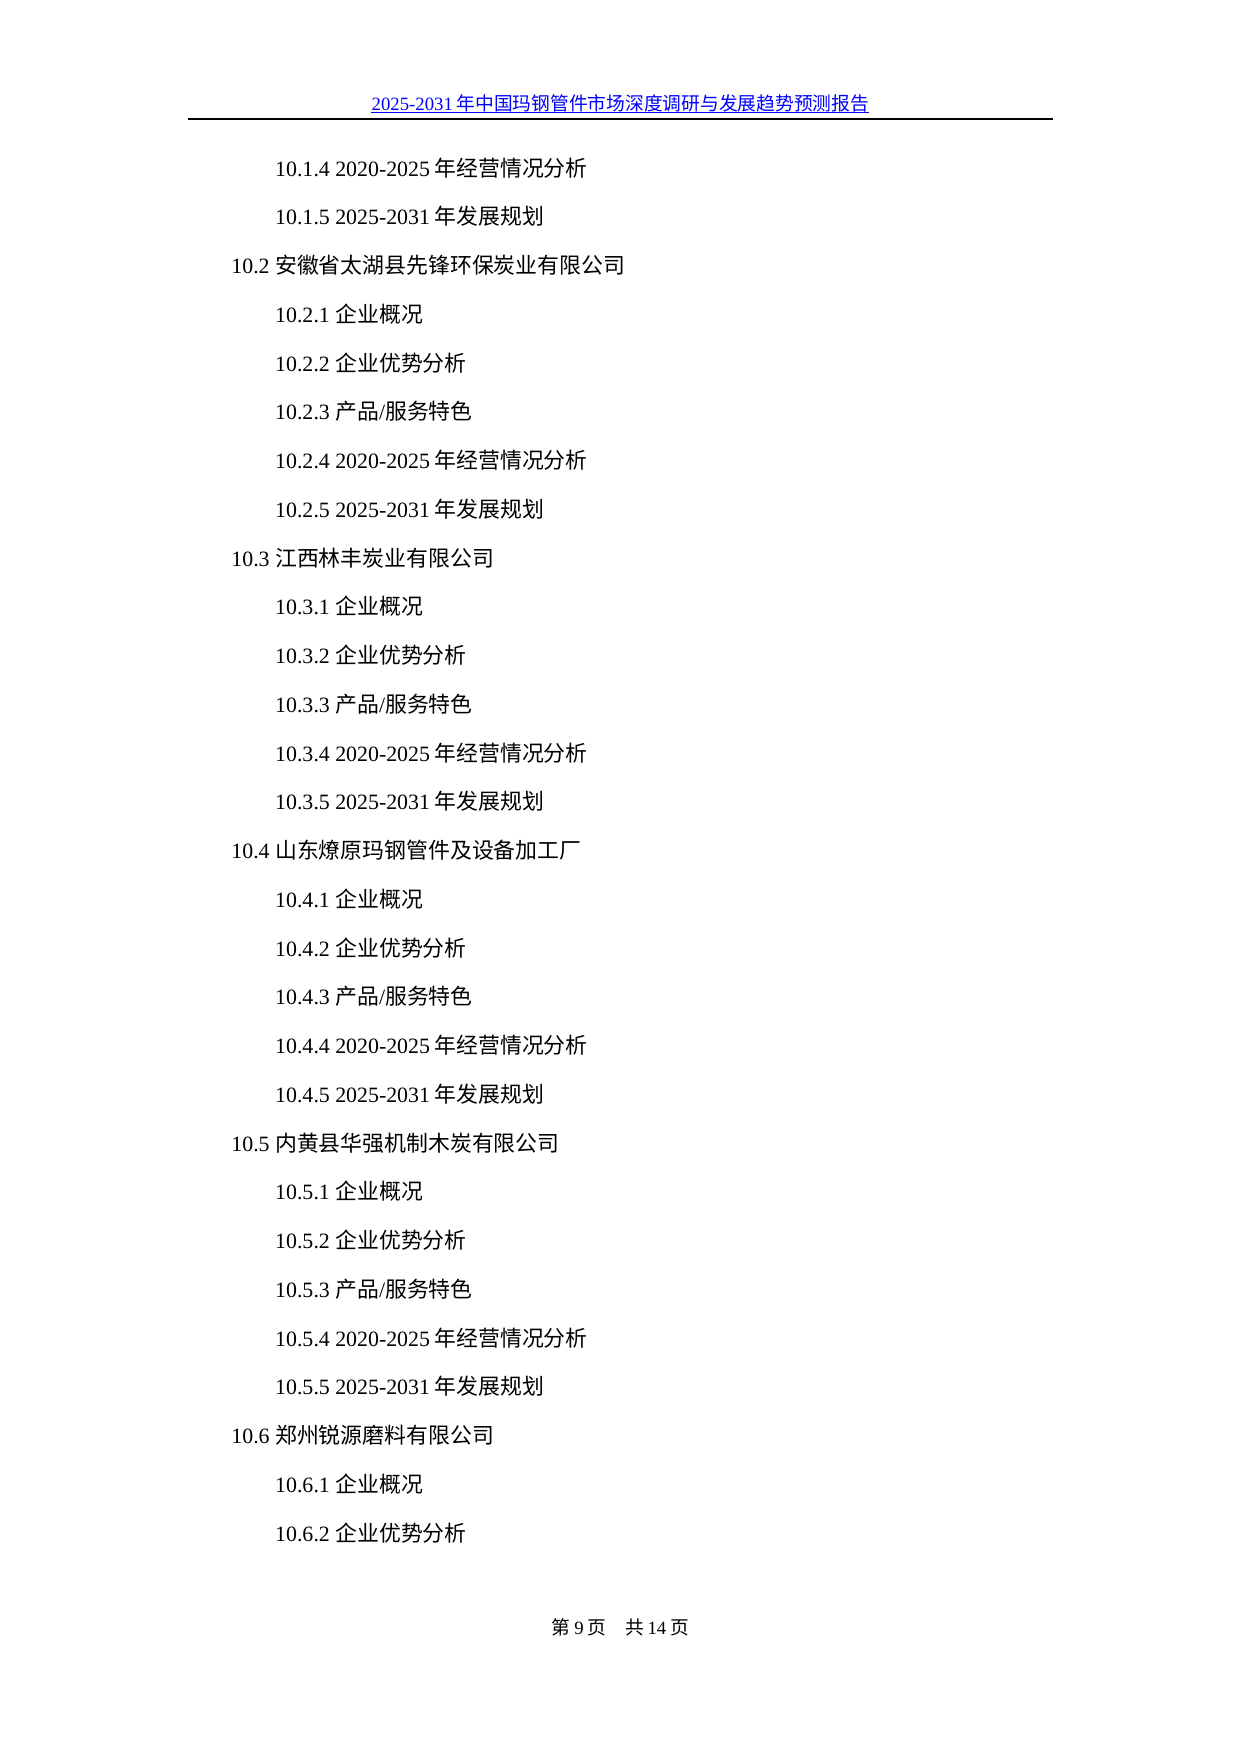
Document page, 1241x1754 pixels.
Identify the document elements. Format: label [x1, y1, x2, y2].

text [187, 150, 1053, 1548]
